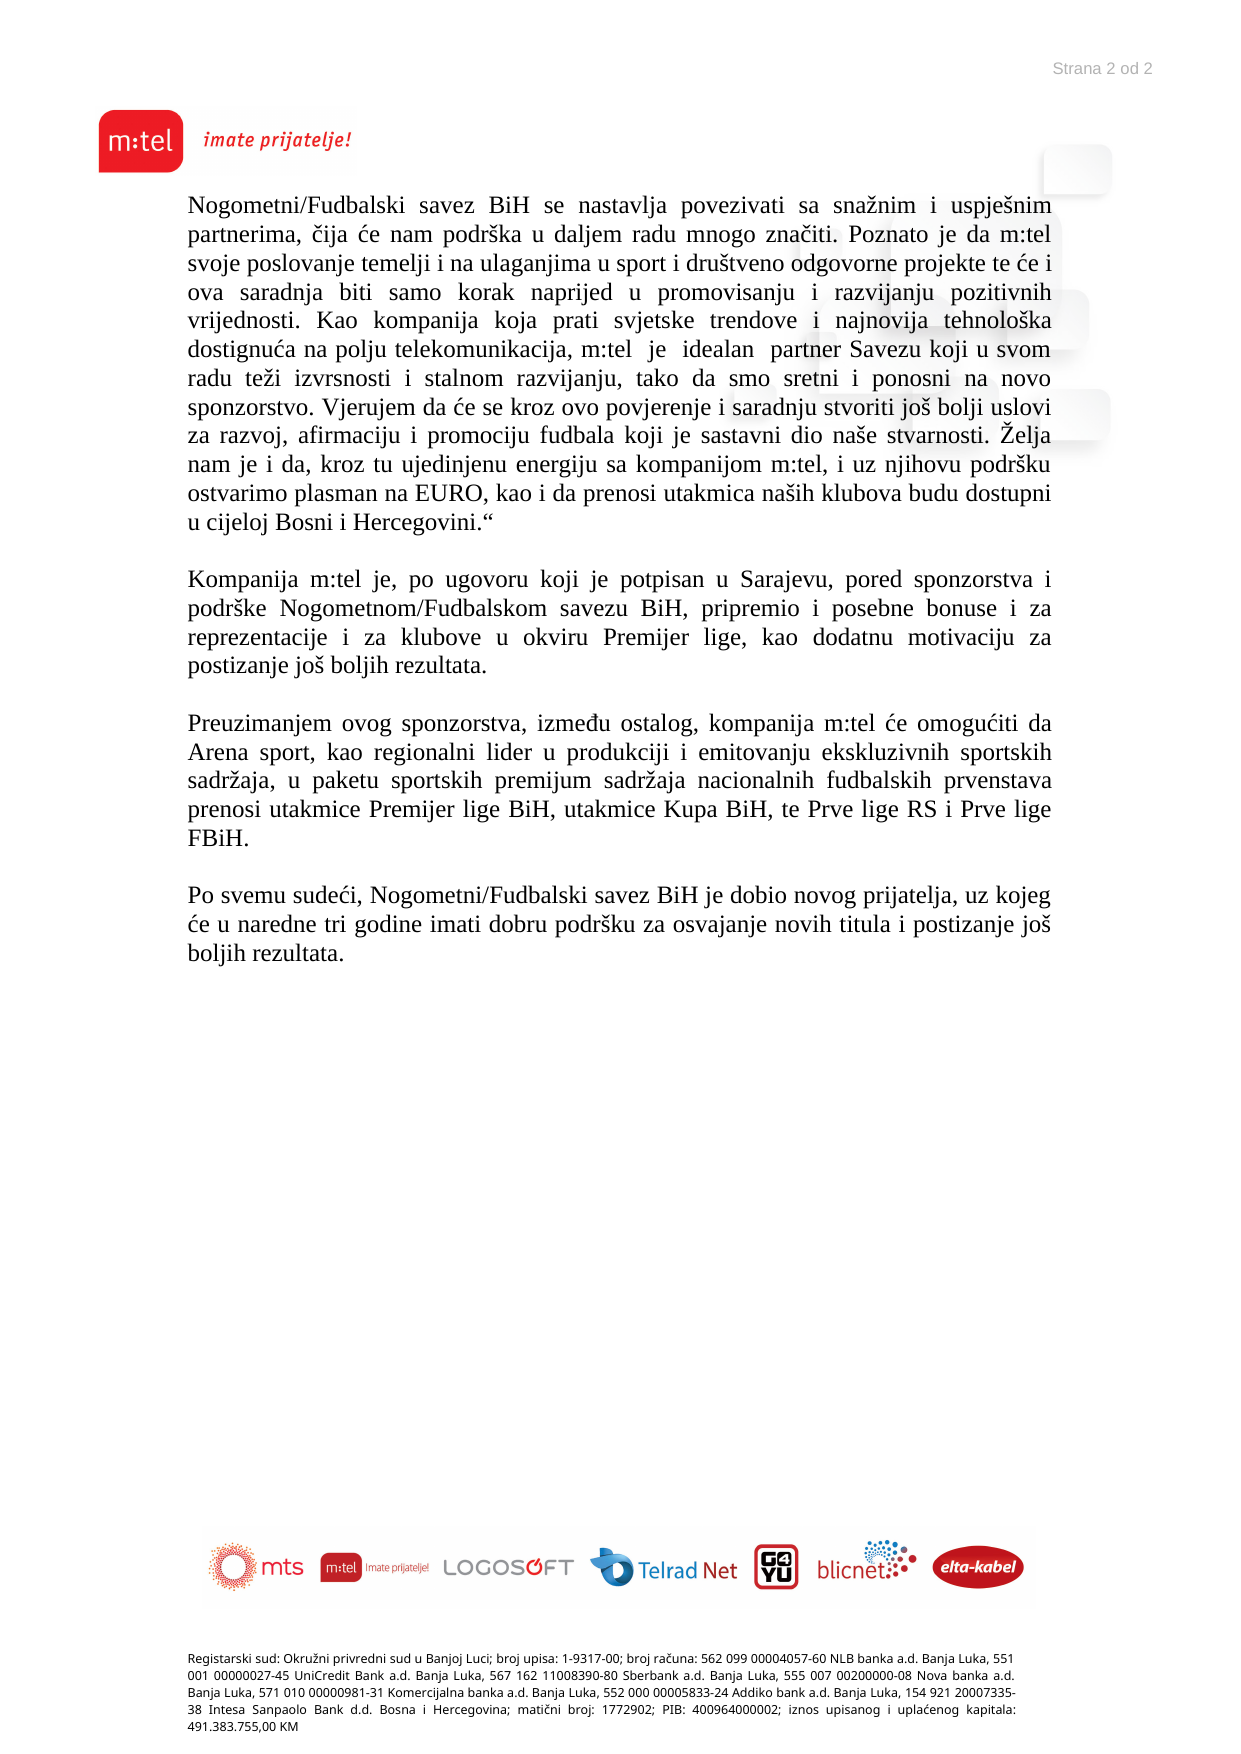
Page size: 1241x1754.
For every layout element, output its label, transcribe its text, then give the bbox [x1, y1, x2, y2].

picture [201, 1526, 1036, 1609]
text Preuzimanjem ovog sponzorstva, između ostalog, kompanija m:tel će omogućiti da Arena sport, kao regionalni lider u produkciji i emitovanju ekskluzivnih sportskih sadržaja, u paketu sportskih premijum sadržaja nacionalnih fudbalskih prvenstava prenosi utakmice Premijer lige BiH, utakmice Kupa BiH, te Prve lige RS i Prve lige FBiH. [187, 708, 1053, 852]
text Kompanija m:tel je, po ugovoru koji je potpisan u Sarajevu, pored sponzorstva i podrške Nogometnom/Fudbalskom savezu BiH, pripremio i posebne bonuse i za reprezentacije i za klubove u okviru Premijer lige, kao dodatnu motivaciju za postizanje još boljih rezultata. [187, 564, 1053, 679]
text Po svemu sudeći, Nogometni/Fudbalski savez BiH je dobio novog prijatelja, uz kojeg će u naredne tri godine imati dobru podršku za osvajanje novih titula i postizanje još boljih rezultata. [187, 880, 1053, 967]
picture [95, 106, 358, 176]
